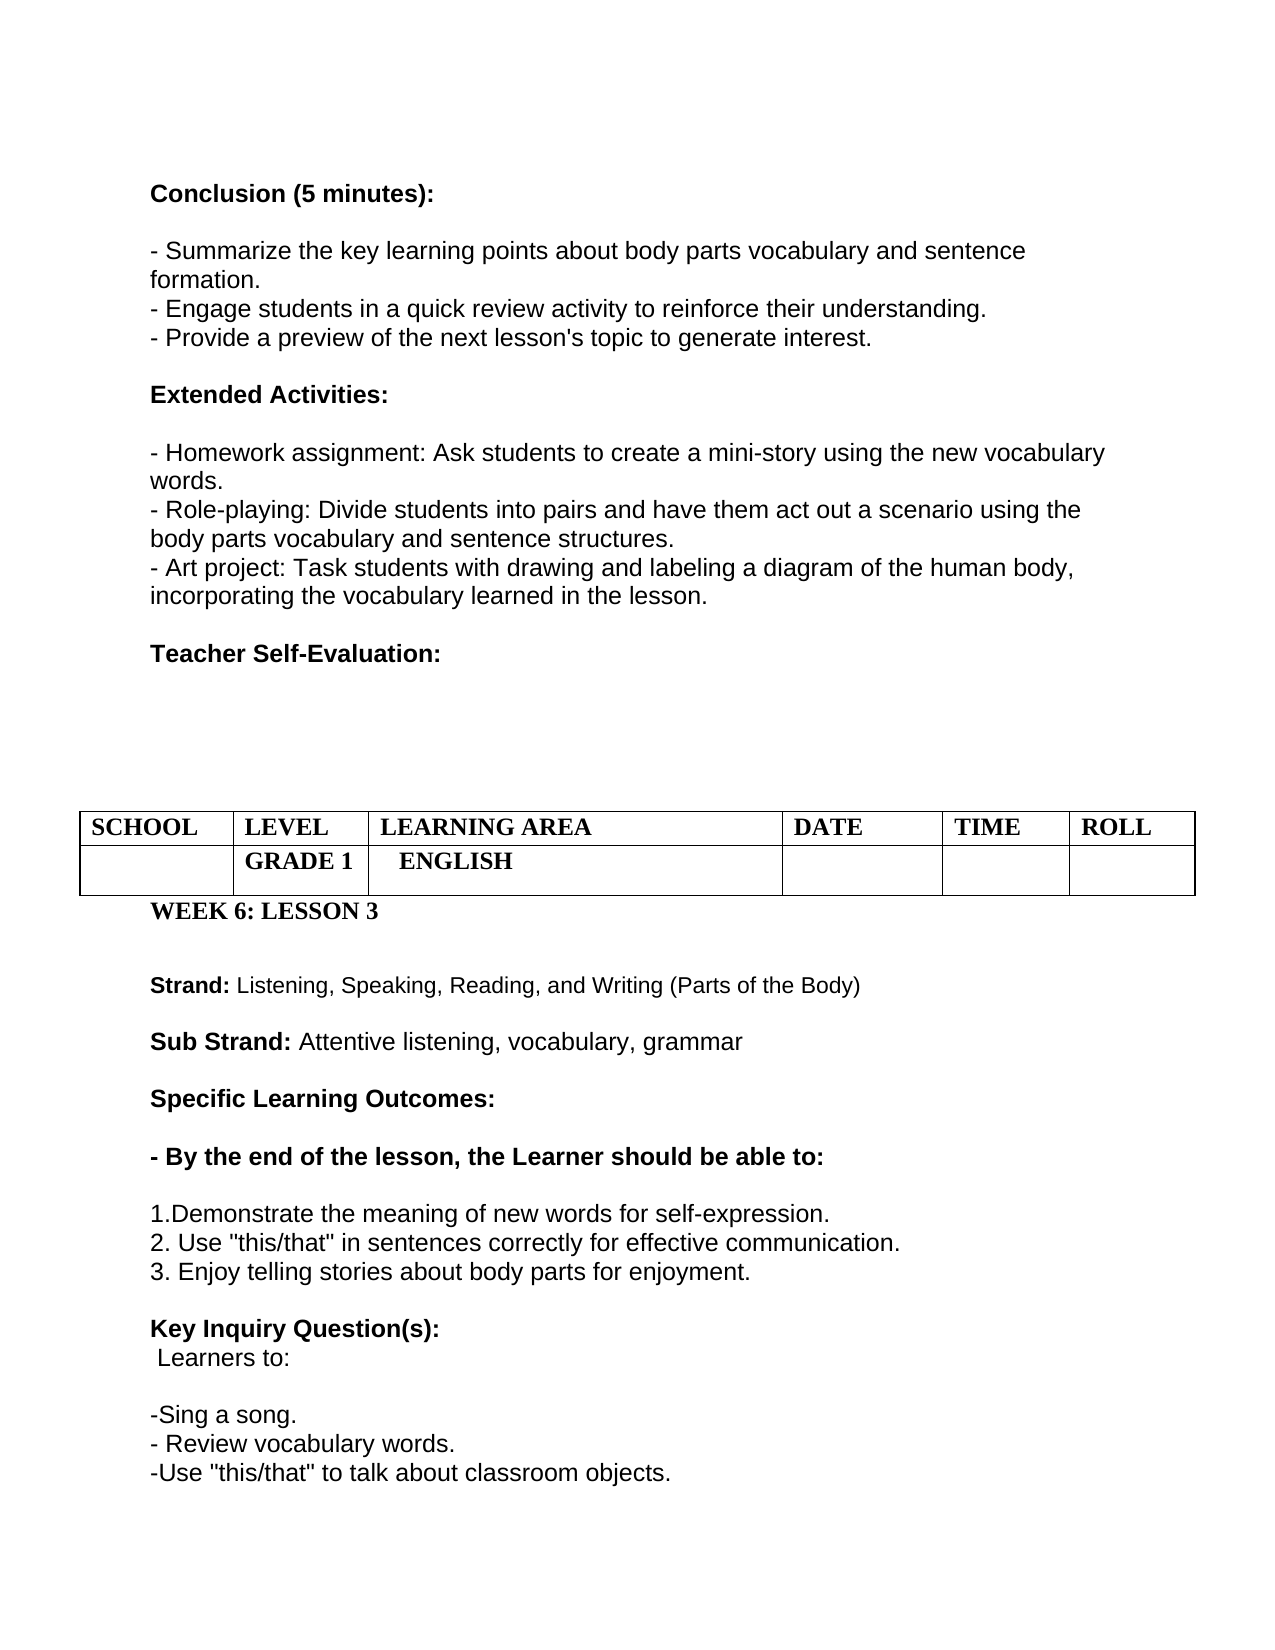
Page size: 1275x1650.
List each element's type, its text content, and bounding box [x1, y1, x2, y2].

text - By the end of the lesson, the Learner should be able to: [150, 1113, 1125, 1170]
table_cell [81, 846, 233, 895]
table_header ROLL [1070, 812, 1194, 845]
text - Summarize the key learning points about body parts vocabulary and sentence formation. - Engage students in a quick review activity to reinforce their understanding. - Provide a preview of the next lesson's topic to generate interest. Extended Activities: [150, 207, 1125, 409]
table_cell ENGLISH [369, 846, 782, 895]
text 1.Demonstrate the meaning of new words for self-expression. 2. Use "this/that" in sentences correctly for effective communication. 3. Enjoy telling stories about body parts for enjoyment. Key Inquiry Question(s): Learners to: [150, 1199, 1125, 1372]
table_cell [1070, 846, 1194, 895]
text - Homework assignment: Ask students to create a mini-story using the new vocabulary words. - Role-playing: Divide students into pairs and have them act out a scenario using the body parts vocabulary and sentence structures. - Art project: Task students with drawing and labeling a diagram of the human body, incorporating the vocabulary learned in the lesson. Teacher Self-Evaluation: [150, 409, 1125, 667]
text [150, 1372, 1125, 1487]
table_header TIME [943, 812, 1069, 845]
table_cell GRADE 1 [234, 846, 368, 895]
table_cell [783, 846, 942, 895]
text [150, 150, 1125, 207]
table_header SCHOOL [81, 812, 233, 845]
text WEEK 6: LESSON 3 [150, 896, 1125, 925]
table_header LEVEL [234, 812, 368, 845]
text Strand: Listening, Speaking, Reading, and Writing (Parts of the Body) [150, 972, 1125, 1027]
table_header DATE [783, 812, 942, 845]
text Sub Strand: Attentive listening, vocabulary, grammar Specific Learning Outcomes: [150, 1027, 1125, 1113]
table_header LEARNING AREA [369, 812, 782, 845]
table_cell [943, 846, 1069, 895]
